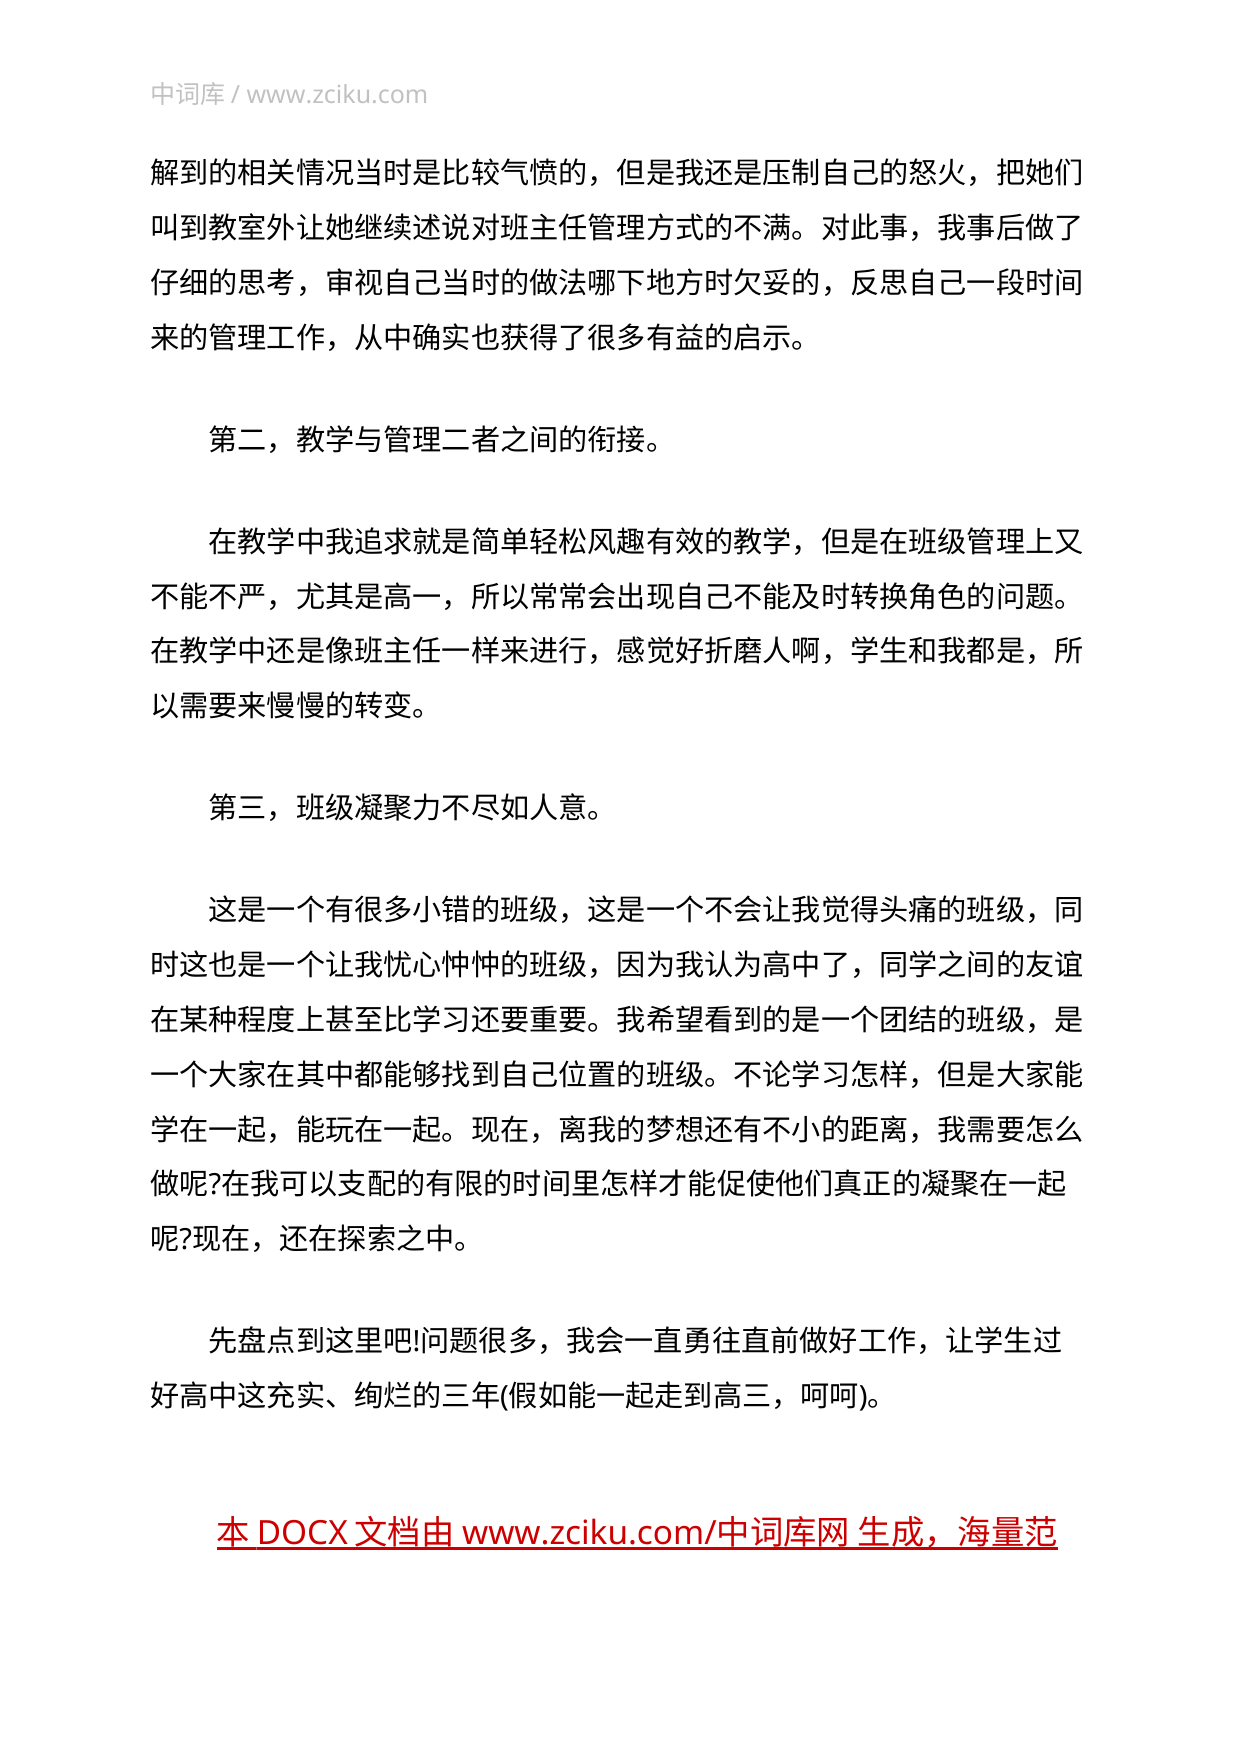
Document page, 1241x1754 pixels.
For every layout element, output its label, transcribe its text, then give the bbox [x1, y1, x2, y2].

text 这是一个有很多小错的班级，这是一个不会让我觉得头痛的班级，同时这也是一个让我忧心忡忡的班级，因为我认为高中了，同学之间的友谊在某种程度上甚至比学习还要重要。我希望看到的是一个团结的班级，是一个大家在其中都能够找到自己位置的班级。不论学习怎样，但是大家能学在一起，能玩在一起。现在，离我的梦想还有不小的距离，我需要怎么做呢?在我可以支配的有限的时间里怎样才能促使他们真正的凝聚在一起呢?现在，还在探索之中。 [150, 886, 1090, 1258]
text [150, 150, 1090, 357]
text 第二，教学与管理二者之间的衔接。 [150, 416, 1090, 459]
text 先盘点到这里吧!问题很多，我会一直勇往直前做好工作，让学生过好高中这充实、绚烂的三年(假如能一起走到高三，呵呵)。 [150, 1318, 1090, 1415]
text 第三，班级凝聚力不尽如人意。 [150, 785, 1090, 827]
text 在教学中我追求就是简单轻松风趣有效的教学，但是在班级管理上又不能不严，尤其是高一，所以常常会出现自己不能及时转换角色的问题。在教学中还是像班主任一样来进行，感觉好折磨人啊，学生和我都是，所以需要来慢慢的转变。 [150, 518, 1090, 725]
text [150, 1506, 1090, 1554]
